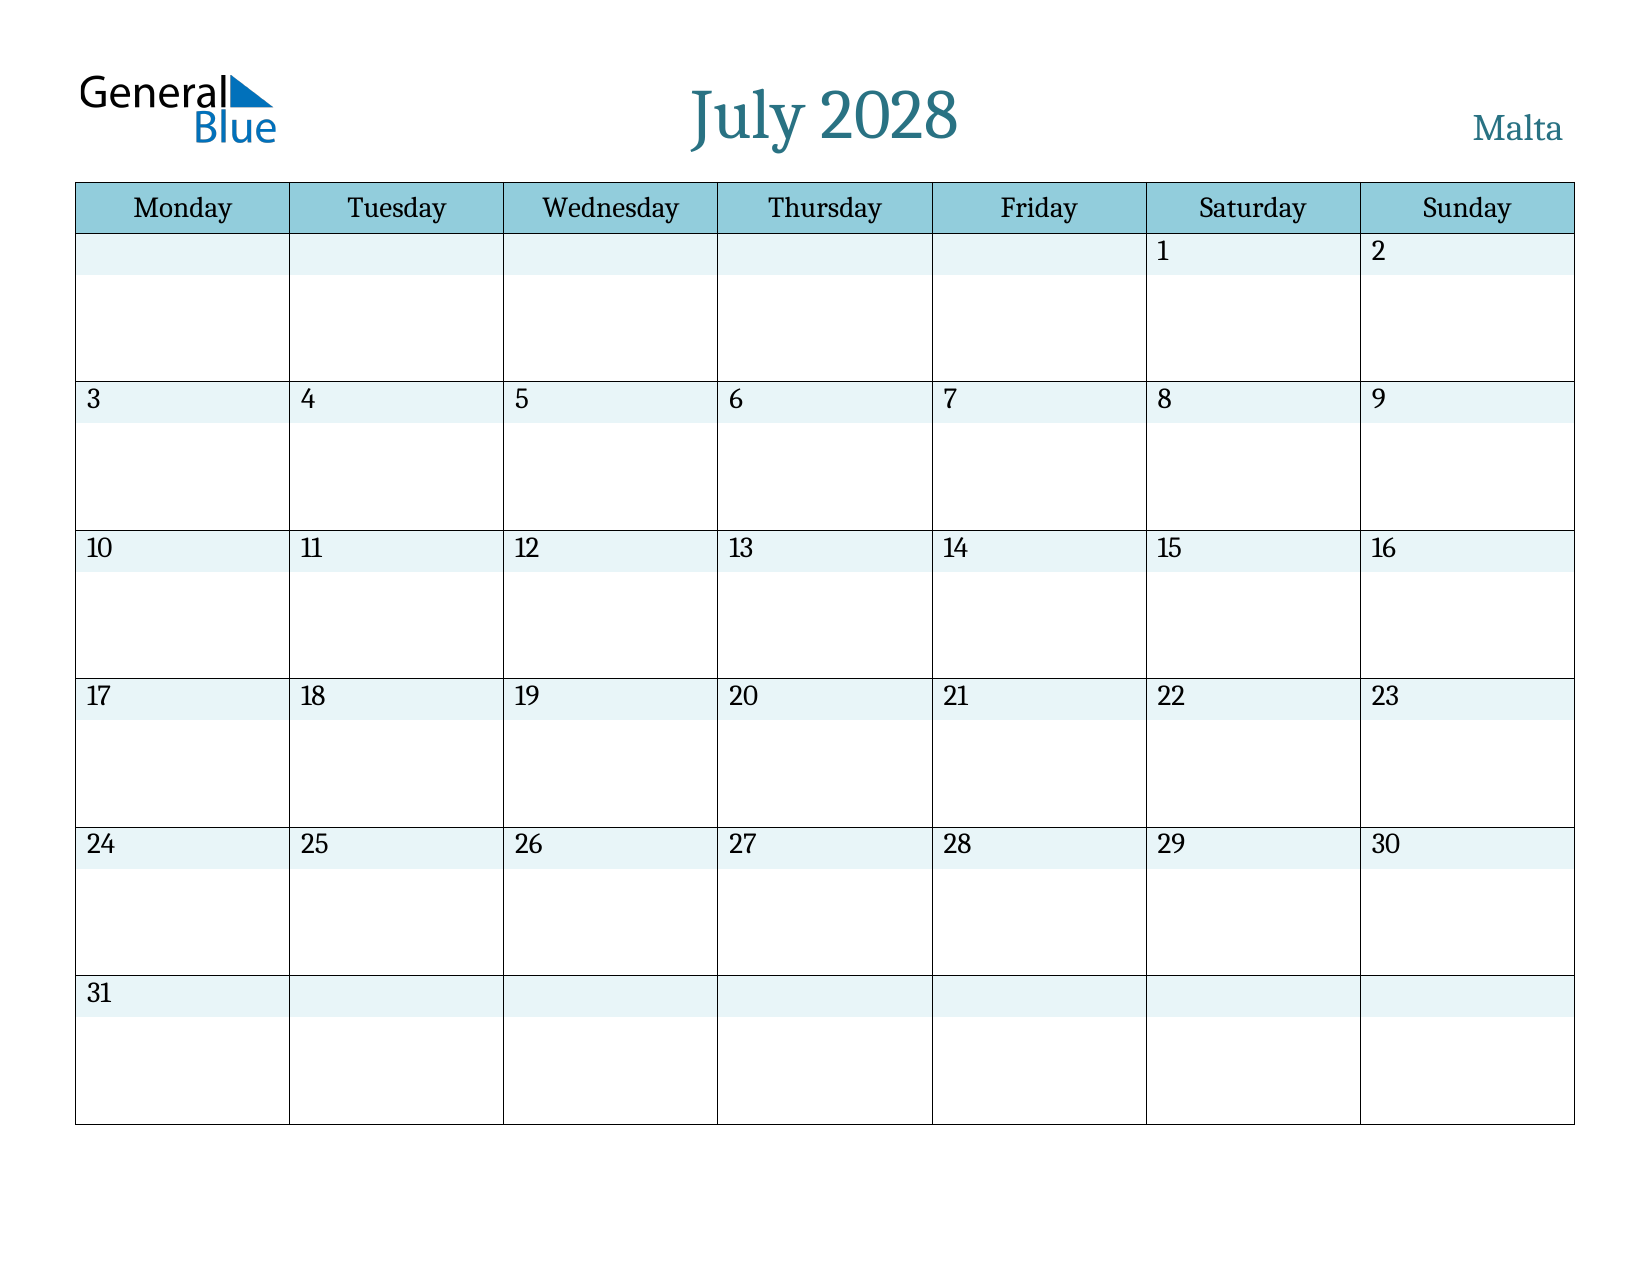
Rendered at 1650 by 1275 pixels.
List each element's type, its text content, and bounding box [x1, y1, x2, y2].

table_cell 26 [504, 828, 717, 869]
table_cell [1361, 869, 1574, 975]
table_cell 21 [933, 679, 1146, 720]
table_cell 15 [1147, 531, 1360, 572]
table_cell 27 [718, 828, 932, 869]
table_header July 2028 [504, 75, 1146, 182]
table_cell [290, 275, 503, 381]
table_cell 5 [504, 382, 717, 423]
table_cell 31 [76, 976, 289, 1017]
table_cell [718, 423, 932, 530]
table_cell [504, 976, 717, 1017]
table_cell 12 [504, 531, 717, 572]
table_cell [1361, 720, 1574, 827]
table_cell [718, 1017, 932, 1123]
table_cell 11 [290, 531, 503, 572]
table_cell [933, 423, 1146, 530]
table_cell 29 [1147, 828, 1360, 869]
table_cell [718, 869, 932, 975]
table_cell [1361, 976, 1574, 1017]
table_cell [1361, 275, 1574, 381]
table_cell [504, 869, 717, 975]
table_cell 28 [933, 828, 1146, 869]
table_cell [290, 869, 503, 975]
table_cell [933, 976, 1146, 1017]
table_cell [718, 720, 932, 827]
table_cell [76, 869, 289, 975]
table_cell [290, 1017, 503, 1123]
table_cell [504, 423, 717, 530]
table_cell [1147, 869, 1360, 975]
table_cell [76, 234, 289, 275]
table_cell 3 [76, 382, 289, 423]
table_cell 16 [1361, 531, 1574, 572]
table_cell [1147, 275, 1360, 381]
table_cell 2 [1361, 234, 1574, 275]
table_cell 8 [1147, 382, 1360, 423]
table_cell [76, 423, 289, 530]
table_cell [718, 275, 932, 381]
table_cell 14 [933, 531, 1146, 572]
table_cell [76, 720, 289, 827]
table_cell 13 [718, 531, 932, 572]
table_cell [933, 275, 1146, 381]
picture [80, 75, 276, 143]
table_cell 9 [1361, 382, 1574, 423]
table_cell Friday [933, 183, 1146, 233]
table_cell [504, 572, 717, 678]
table_header [76, 75, 503, 182]
table_cell 6 [718, 382, 932, 423]
table_cell [504, 1017, 717, 1123]
table_cell 4 [290, 382, 503, 423]
table_cell [1361, 1017, 1574, 1123]
table_cell [76, 275, 289, 381]
table_cell Sunday [1361, 183, 1574, 233]
table_cell [1361, 572, 1574, 678]
table_cell [1147, 423, 1360, 530]
table_cell [933, 869, 1146, 975]
table_cell [1147, 720, 1360, 827]
table_cell 23 [1361, 679, 1574, 720]
table_cell [1147, 976, 1360, 1017]
table_cell [718, 234, 932, 275]
table_cell [504, 720, 717, 827]
table_cell [504, 234, 717, 275]
table_cell 30 [1361, 828, 1574, 869]
table_cell [290, 572, 503, 678]
table_cell Wednesday [504, 183, 717, 233]
table_cell [933, 234, 1146, 275]
table_cell [76, 572, 289, 678]
table_cell [290, 234, 503, 275]
table_cell [718, 976, 932, 1017]
table_cell [1147, 572, 1360, 678]
table_header Malta [1146, 75, 1574, 182]
table_cell [718, 572, 932, 678]
table_cell 17 [76, 679, 289, 720]
table_cell [1147, 1017, 1360, 1123]
table_cell 25 [290, 828, 503, 869]
table_cell 24 [76, 828, 289, 869]
table_cell [933, 572, 1146, 678]
table_cell Monday [76, 183, 289, 233]
table_cell 19 [504, 679, 717, 720]
table_cell [76, 1017, 289, 1123]
table_cell 20 [718, 679, 932, 720]
table_cell [290, 720, 503, 827]
table_cell 1 [1147, 234, 1360, 275]
table_cell [290, 976, 503, 1017]
table_cell 18 [290, 679, 503, 720]
table_cell 22 [1147, 679, 1360, 720]
table_cell [290, 423, 503, 530]
table_cell [933, 1017, 1146, 1123]
table_cell [504, 275, 717, 381]
table_cell Thursday [718, 183, 932, 233]
table_cell 7 [933, 382, 1146, 423]
table_cell Tuesday [290, 183, 503, 233]
table_cell Saturday [1147, 183, 1360, 233]
table_cell 10 [76, 531, 289, 572]
table_cell [1361, 423, 1574, 530]
table_cell [933, 720, 1146, 827]
